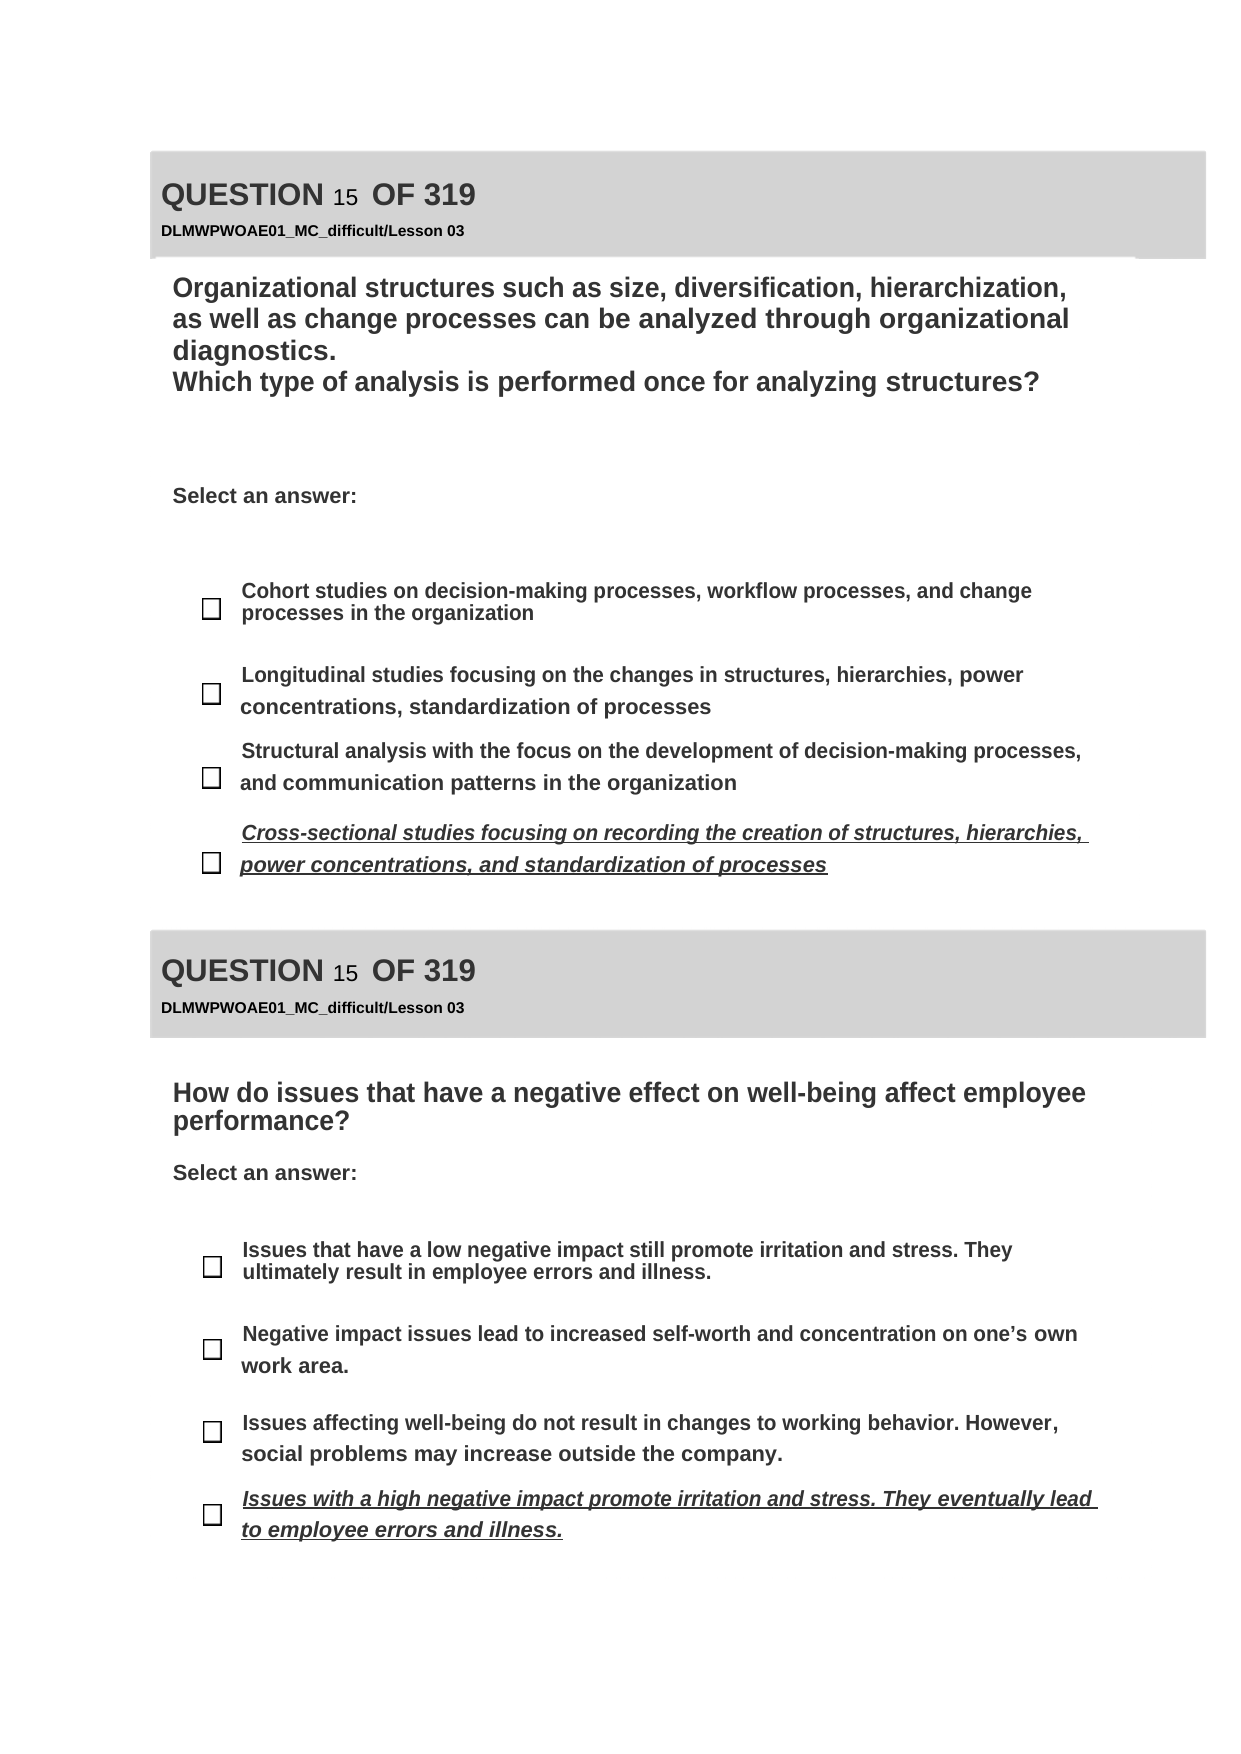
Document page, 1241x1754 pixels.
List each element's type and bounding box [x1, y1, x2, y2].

picture [150, 150, 1207, 1038]
picture [150, 1060, 1152, 1579]
